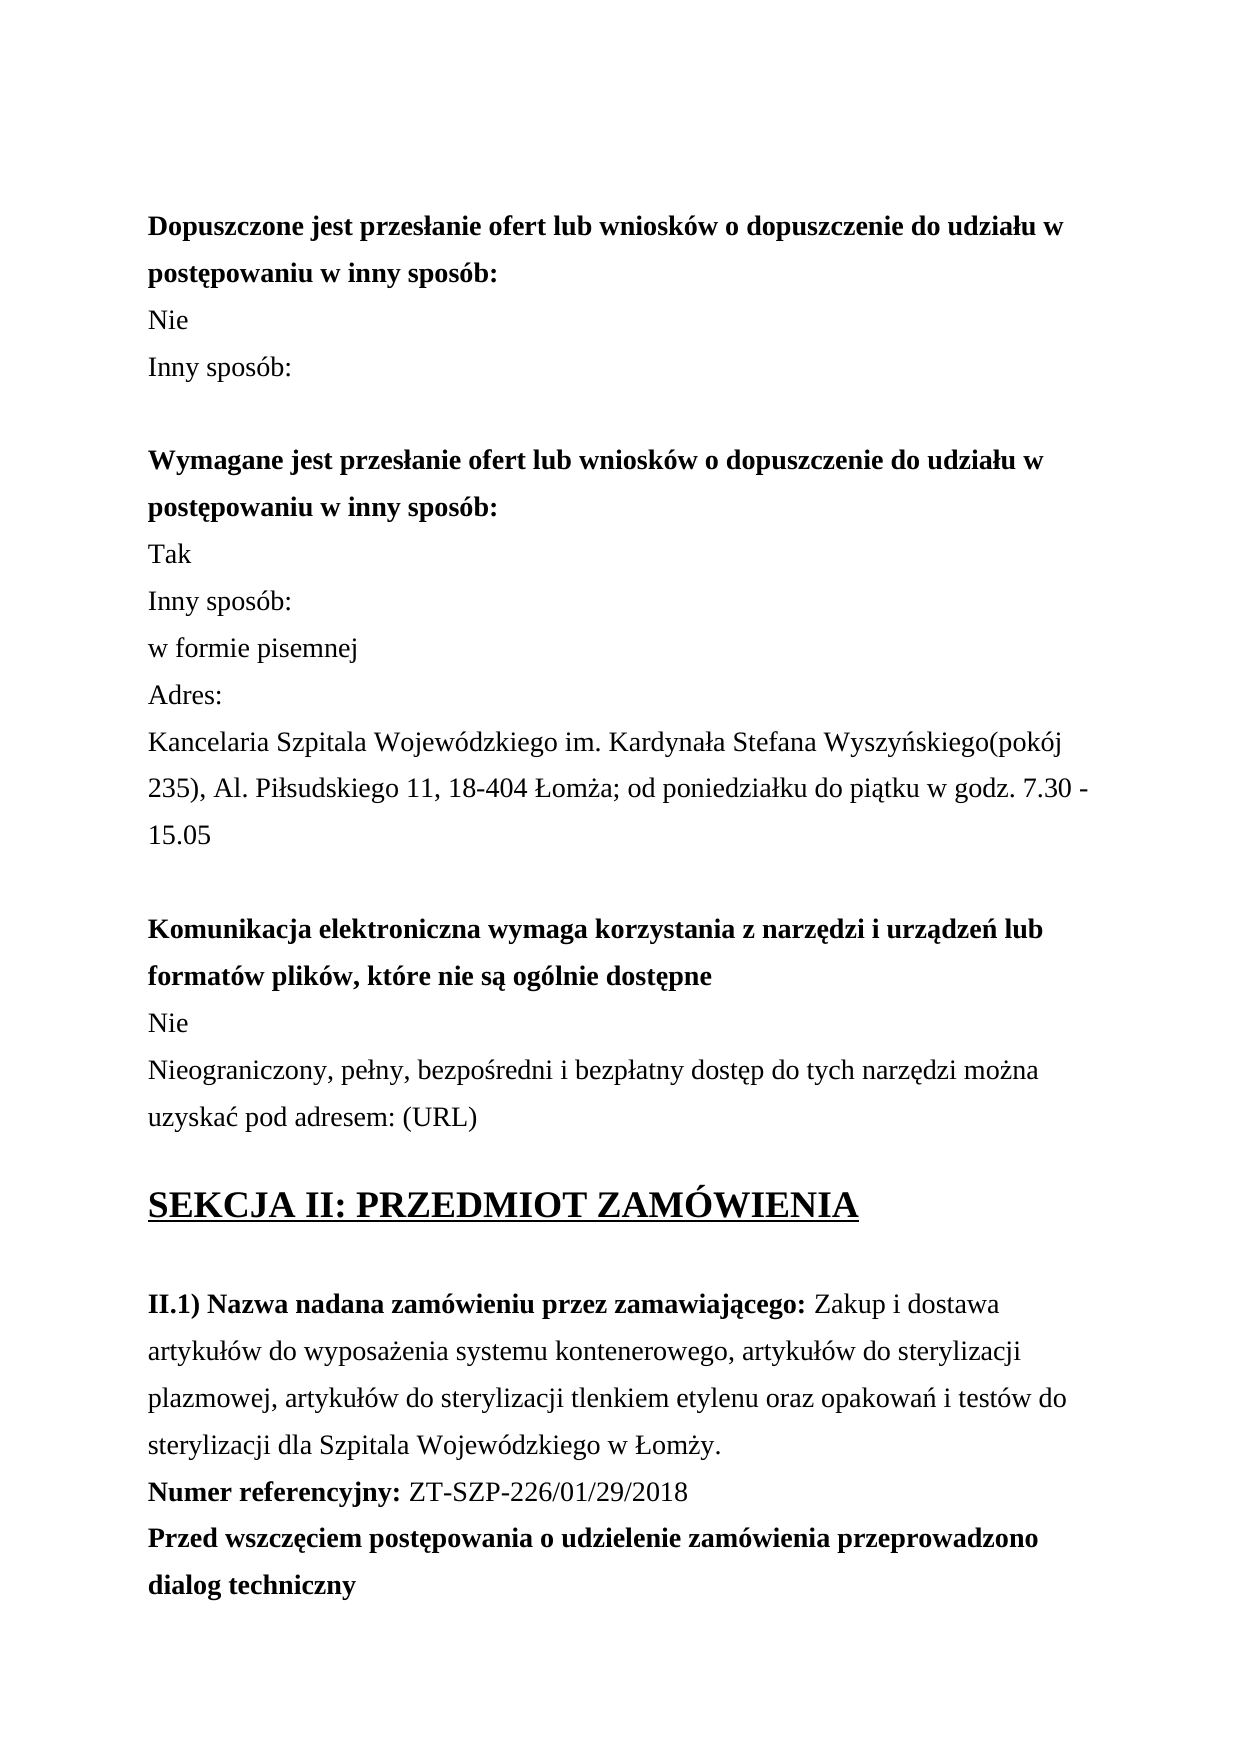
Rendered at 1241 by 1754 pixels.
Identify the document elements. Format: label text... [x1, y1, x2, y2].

text SEKCJA II: PRZEDMIOT ZAMÓWIENIA [148, 1179, 1093, 1226]
text Komunikacja elektroniczna wymaga korzystania z narzędzi i urządzeń lub formatów plików, które nie są ogólnie dostępne [148, 851, 1093, 991]
text Dopuszczone jest przesłanie ofert lub wniosków o dopuszczenie do udziału w postępowaniu w inny sposób: Nie Inny sposób: Wymagane jest przesłanie ofert lub wniosków o dopuszczenie do udziału w postępowaniu w inny sposób: Tak Inny sposób: w formie pisemnej Adres: Kancelaria Szpitala Wojewódzkiego im. Kardynała Stefana Wyszyńskiego(pokój 235), Al. Piłsudskiego 11, 18-404 Łomża; od poniedziałku do piątku w godz. 7.30 - 15.05 [148, 194, 1093, 851]
text Nie Nieograniczony, pełny, bezpośredni i bezpłatny dostęp do tych narzędzi można uzyskać pod adresem: (URL) [148, 991, 1093, 1179]
text II.1) Nazwa nadana zamówieniu przez zamawiającego: Zakup i dostawa artykułów do wyposażenia systemu kontenerowego, artykułów do sterylizacji plazmowej, artykułów do sterylizacji tlenkiem etylenu oraz opakowań i testów do sterylizacji dla Szpitala Wojewódzkiego w Łomży. Numer referencyjny: ZT-SZP-226/01/29/2018 Przed wszczęciem postępowania o udzielenie zamówienia przeprowadzono dialog techniczny [148, 1226, 1093, 1601]
